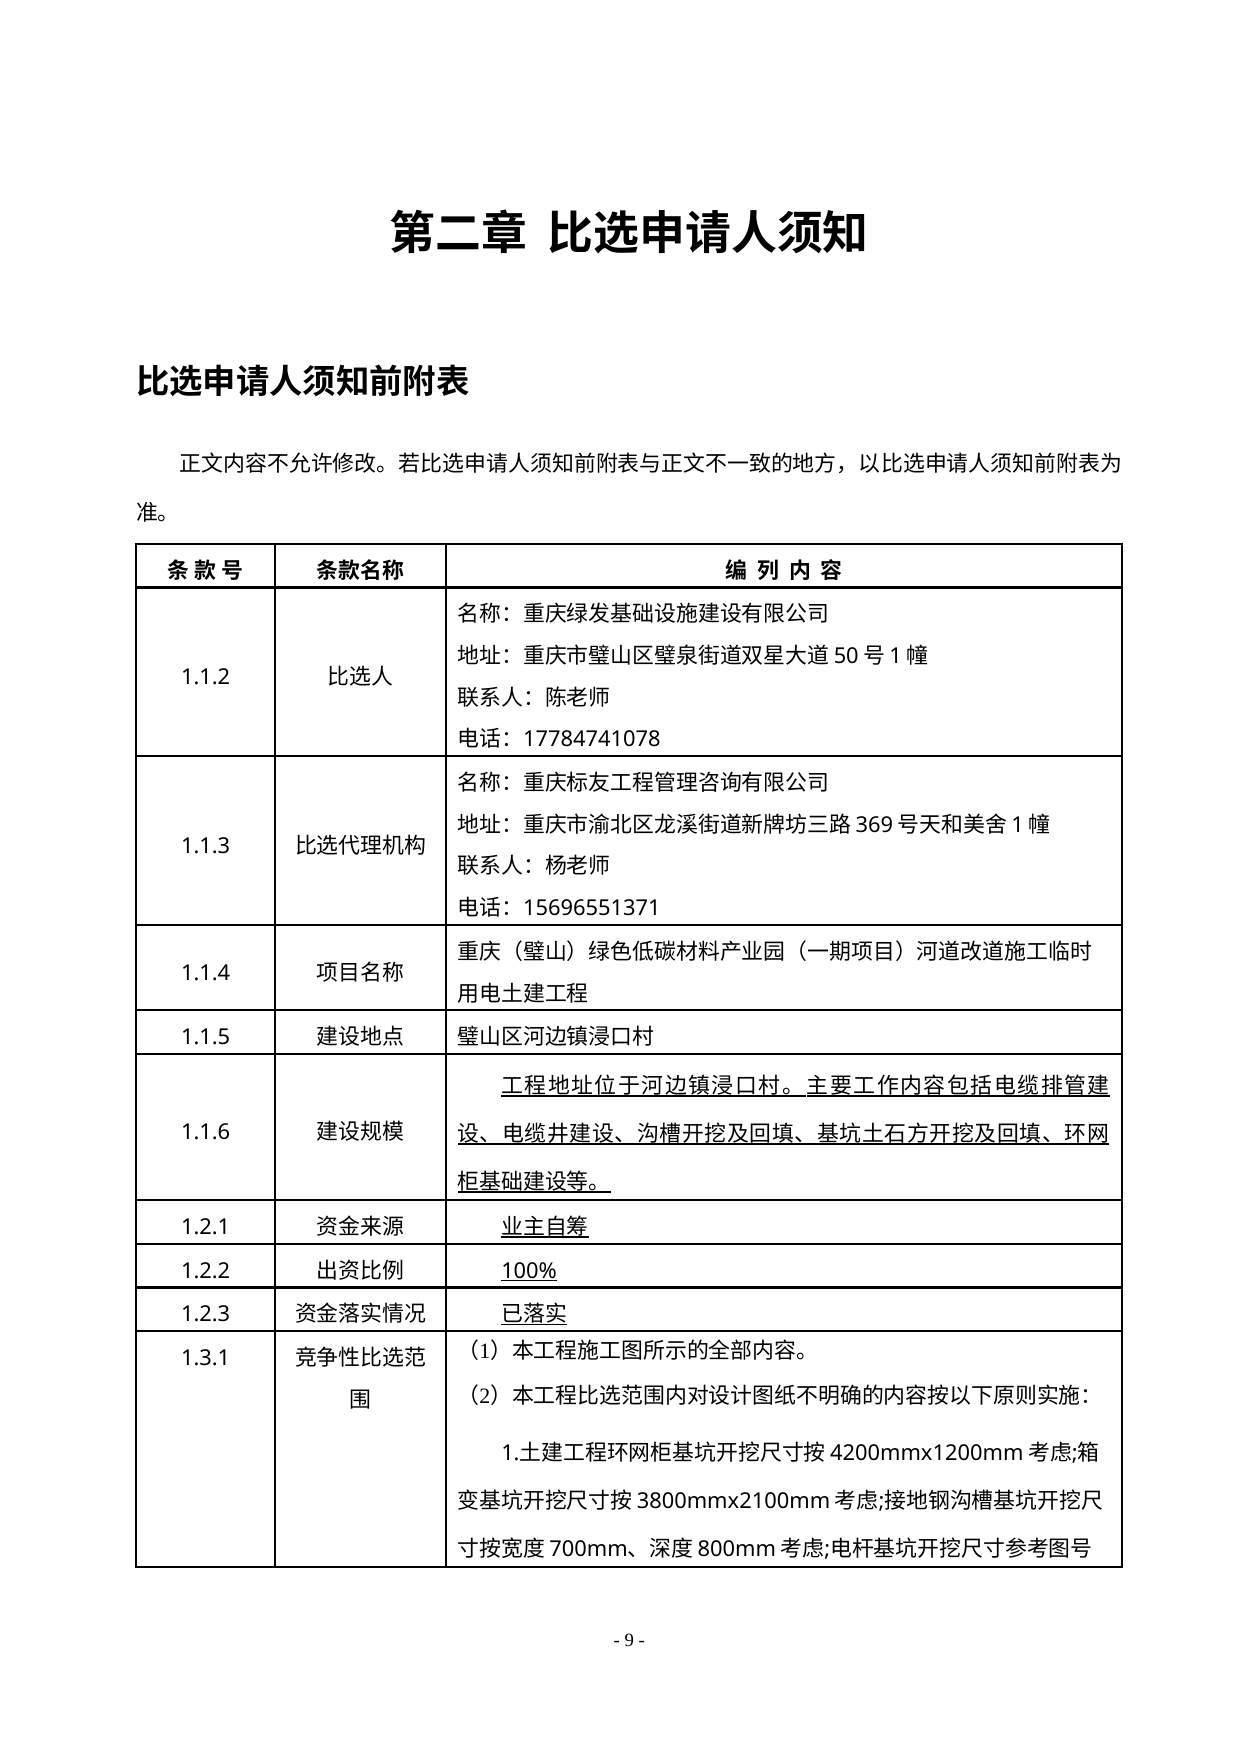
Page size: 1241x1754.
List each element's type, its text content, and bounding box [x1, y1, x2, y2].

table_cell 1.1.2 [137, 589, 274, 755]
subtitle 比选申请人须知前附表 [136, 346, 1122, 411]
table_cell 资金来源 [276, 1201, 445, 1243]
table_cell 1.1.6 [137, 1055, 274, 1199]
table_cell 1.1.5 [137, 1011, 274, 1053]
table_cell 建设地点 [276, 1011, 445, 1053]
table_cell 1.2.3 [137, 1289, 274, 1330]
subtitle 第二章 比选申请人须知 [136, 181, 1122, 279]
table_cell 1.2.2 [137, 1245, 274, 1286]
table_cell 1.1.4 [137, 926, 274, 1009]
table_cell 重庆（璧山）绿色低碳材料产业园（一期项目）河道改道施工临时用电土建工程 [447, 926, 1121, 1009]
text 正文内容不允许修改。若比选申请人须知前附表与正文不一致的地方，以比选申请人须知前附表为准。 [136, 446, 1122, 527]
table_cell 比选代理机构 [276, 757, 445, 924]
table_cell 璧山区河边镇浸口村 [447, 1011, 1121, 1053]
table_cell 竞争性比选范围 [276, 1332, 445, 1566]
table_header 条 款 号 [137, 545, 274, 586]
table_header 编 列 内 容 [447, 545, 1121, 586]
table_cell 项目名称 [276, 926, 445, 1009]
table_cell 名称：重庆绿发基础设施建设有限公司 地址：重庆市璧山区璧泉街道双星大道50号1幢 联系人：陈老师 电话：17784741078 [447, 589, 1121, 755]
table_cell 建设规模 [276, 1055, 445, 1199]
table_header 条款名称 [276, 545, 445, 586]
table_cell 业主自筹 [447, 1201, 1121, 1243]
table_cell 名称：重庆标友工程管理咨询有限公司 地址：重庆市渝北区龙溪街道新牌坊三路369号天和美舍1幢 联系人：杨老师 电话：15696551371 [447, 757, 1121, 924]
table_cell 资金落实情况 [276, 1289, 445, 1330]
table_cell 1.2.1 [137, 1201, 274, 1243]
table_cell 出资比例 [276, 1245, 445, 1286]
table_cell 工程地址位于河边镇浸口村。主要工作内容包括电缆排管建设、电缆井建设、沟槽开挖及回填、基坑土石方开挖及回填、环网柜基础建设等。 [447, 1055, 1121, 1199]
table_cell 比选人 [276, 589, 445, 755]
table_cell 已落实 [447, 1289, 1121, 1330]
table_cell 100% [447, 1245, 1121, 1286]
table_cell 1.3.1 [137, 1332, 274, 1566]
table_cell 1.1.3 [137, 757, 274, 924]
